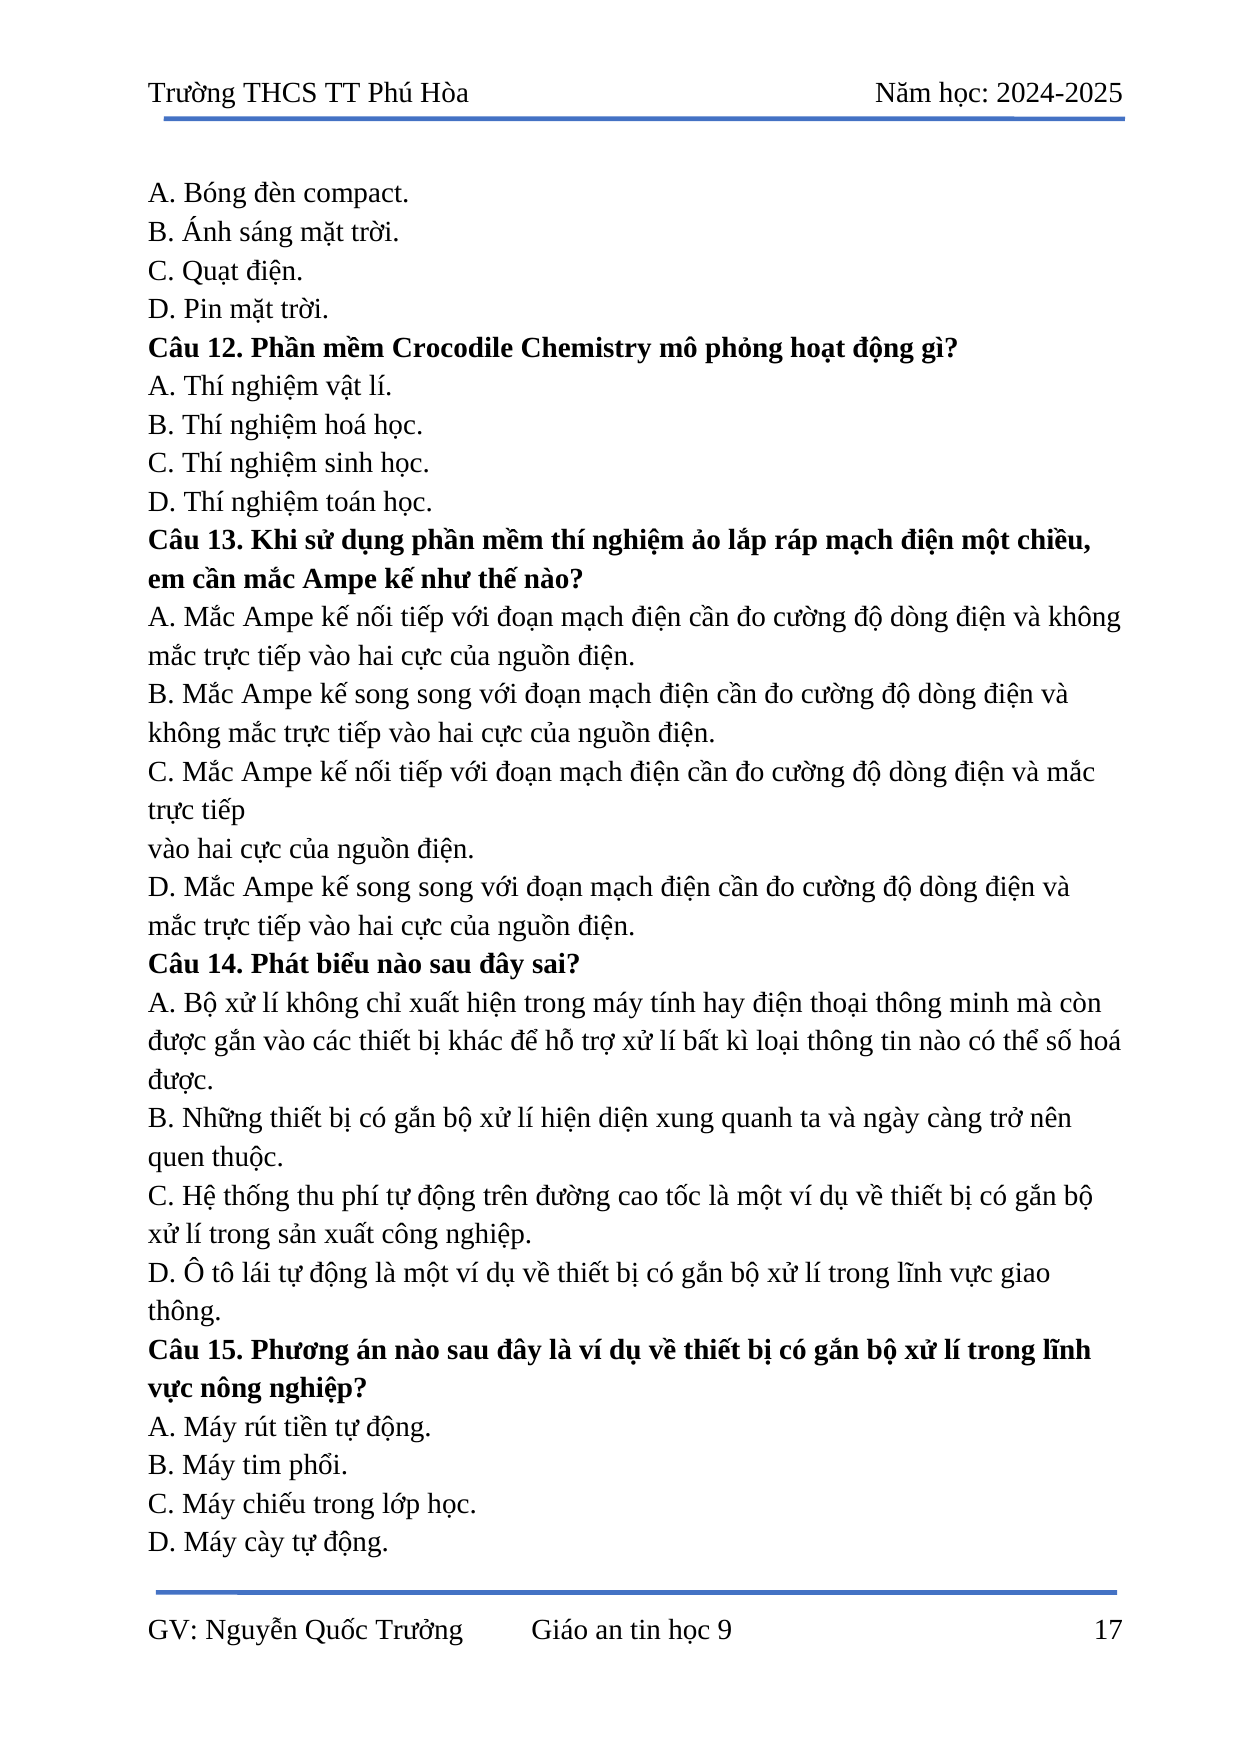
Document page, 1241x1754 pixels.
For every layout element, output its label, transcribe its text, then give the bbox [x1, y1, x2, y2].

text D. Mắc Ampe kế song song với đoạn mạch điện cần đo cường độ dòng điện và mắc trực tiếp vào hai cực của nguồn điện. [148, 869, 1122, 941]
text A. Bóng đèn compact. [148, 176, 1122, 209]
text A. Thí nghiệm vật lí. [148, 368, 1122, 402]
text D. Ô tô lái tự động là một ví dụ về thiết bị có gắn bộ xử lí trong lĩnh vực giao thông. [148, 1255, 1122, 1327]
text D. Pin mặt trời. [148, 291, 1122, 325]
text vào hai cực của nguồn điện. [148, 831, 1122, 864]
text B. Mắc Ampe kế song song với đoạn mạch điện cần đo cường độ dòng điện và không mắc trực tiếp vào hai cực của nguồn điện. [148, 677, 1122, 749]
text C. Thí nghiệm sinh học. [148, 445, 1122, 479]
text A. Bộ xử lí không chỉ xuất hiện trong máy tính hay điện thoại thông minh mà còn được gắn vào các thiết bị khác để hỗ trợ xử lí bất kì loại thông tin nào có thể số hoá được. [148, 985, 1122, 1096]
text C. Quạt điện. [148, 253, 1122, 286]
text Câu 12. Phần mềm Crocodile Chemistry mô phỏng hoạt động gì? [148, 330, 1122, 363]
text B. Những thiết bị có gắn bộ xử lí hiện diện xung quanh ta và ngày càng trở nên quen thuộc. [148, 1101, 1122, 1173]
text B. Thí nghiệm hoá học. [148, 407, 1122, 440]
text Câu 15. Phương án nào sau đây là ví dụ về thiết bị có gắn bộ xử lí trong lĩnh vực nông nghiệp? [148, 1332, 1122, 1404]
text C. Máy chiếu trong lớp học. [148, 1486, 1122, 1519]
text B. Máy tim phổi. [148, 1447, 1122, 1481]
text A. Máy rút tiền tự động. [148, 1409, 1122, 1442]
text C. Mắc Ampe kế nối tiếp với đoạn mạch điện cần đo cường độ dòng điện và mắc trực tiếp [148, 754, 1122, 826]
text Câu 13. Khi sử dụng phần mềm thí nghiệm ảo lắp ráp mạch điện một chiều, em cần mắc Ampe kế như thế nào? [148, 522, 1122, 594]
text Câu 14. Phát biểu nào sau đây sai? [148, 946, 1122, 980]
text C. Hệ thống thu phí tự động trên đường cao tốc là một ví dụ về thiết bị có gắn bộ xử lí trong sản xuất công nghiệp. [148, 1178, 1122, 1250]
text A. Mắc Ampe kế nối tiếp với đoạn mạch điện cần đo cường độ dòng điện và không mắc trực tiếp vào hai cực của nguồn điện. [148, 599, 1122, 672]
text D. Thí nghiệm toán học. [148, 484, 1122, 517]
text B. Ánh sáng mặt trời. [148, 214, 1122, 248]
text D. Máy cày tự động. [148, 1524, 1122, 1558]
